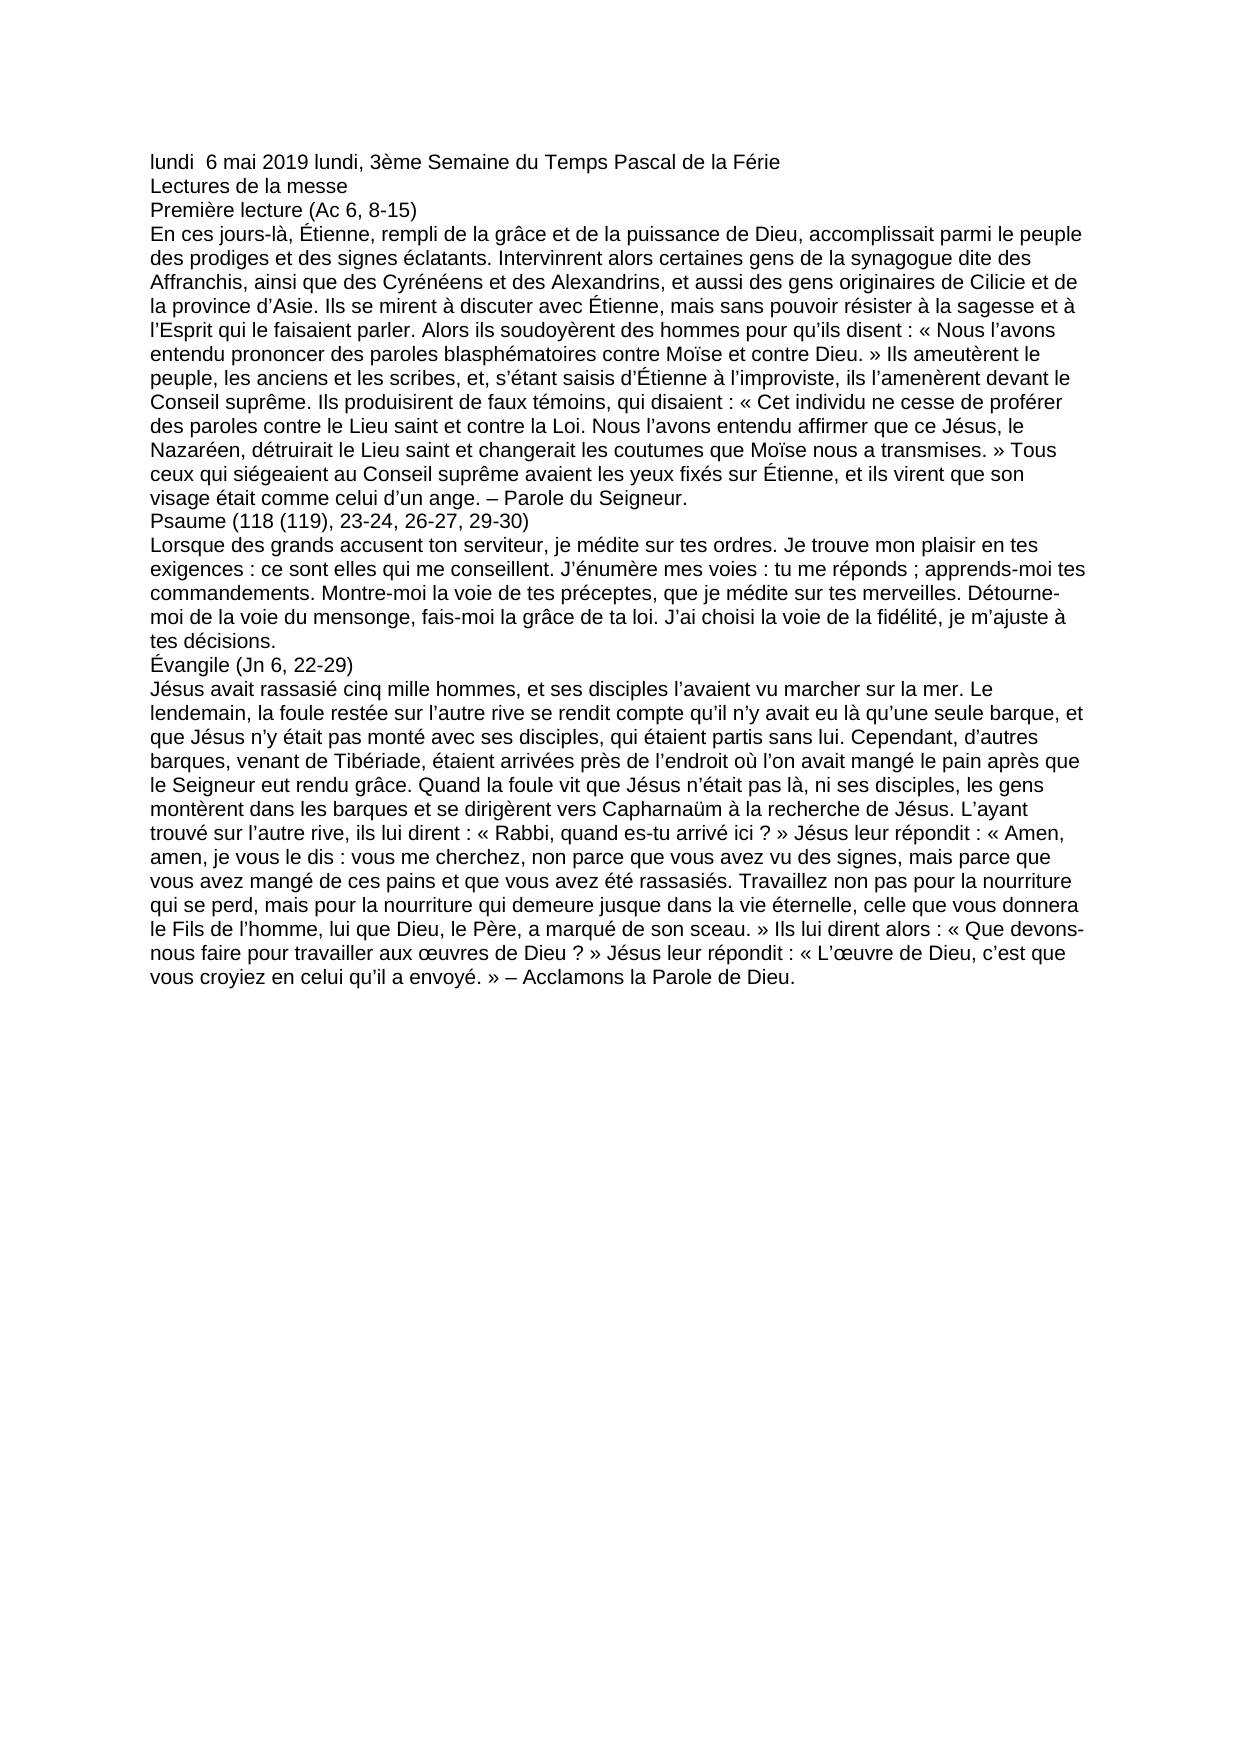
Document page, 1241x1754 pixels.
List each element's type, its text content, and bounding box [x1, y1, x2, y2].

text Lorsque des grands accusent ton serviteur, je médite sur tes ordres. Je trouve mon plaisir en tes exigences : ce sont elles qui me conseillent. J’énumère mes voies : tu me réponds ; apprends-moi tes commandements. Montre-moi la voie de tes préceptes, que je médite sur tes merveilles. Détourne-moi de la voie du mensonge, fais-moi la grâce de ta loi. J’ai choisi la voie de la fidélité, je m’ajuste à tes décisions. [150, 533, 1090, 653]
text Jésus avait rassasié cinq mille hommes, et ses disciples l’avaient vu marcher sur la mer. Le lendemain, la foule restée sur l’autre rive se rendit compte qu’il n’y avait eu là qu’une seule barque, et que Jésus n’y était pas monté avec ses disciples, qui étaient partis sans lui. Cependant, d’autres barques, venant de Tibériade, étaient arrivées près de l’endroit où l’on avait mangé le pain après que le Seigneur eut rendu grâce. Quand la foule vit que Jésus n’était pas là, ni ses disciples, les gens montèrent dans les barques et se dirigèrent vers Capharnaüm à la recherche de Jésus. L’ayant trouvé sur l’autre rive, ils lui dirent : « Rabbi, quand es-tu arrivé ici ? » Jésus leur répondit : « Amen, amen, je vous le dis : vous me cherchez, non parce que vous avez vu des signes, mais parce que vous avez mangé de ces pains et que vous avez été rassasiés. Travaillez non pas pour la nourriture qui se perd, mais pour la nourriture qui demeure jusque dans la vie éternelle, celle que vous donnera le Fils de l’homme, lui que Dieu, le Père, a marqué de son sceau. » Ils lui dirent alors : « Que devons-nous faire pour travailler aux œuvres de Dieu ? » Jésus leur répondit : « L’œuvre de Dieu, c’est que vous croyiez en celui qu’il a envoyé. » – Acclamons la Parole de Dieu. [150, 677, 1090, 988]
text En ces jours-là, Étienne, rempli de la grâce et de la puissance de Dieu, accomplissait parmi le peuple des prodiges et des signes éclatants. Intervinrent alors certaines gens de la synagogue dite des Affranchis, ainsi que des Cyrénéens et des Alexandrins, et aussi des gens originaires de Cilicie et de la province d’Asie. Ils se mirent à discuter avec Étienne, mais sans pouvoir résister à la sagesse et à l’Esprit qui le faisaient parler. Alors ils soudoyèrent des hommes pour qu’ils disent : « Nous l’avons entendu prononcer des paroles blasphématoires contre Moïse et contre Dieu. » Ils ameutèrent le peuple, les anciens et les scribes, et, s’étant saisis d’Étienne à l’improviste, ils l’amenèrent devant le Conseil suprême. Ils produisirent de faux témoins, qui disaient : « Cet individu ne cesse de proférer des paroles contre le Lieu saint et contre la Loi. Nous l’avons entendu affirmer que ce Jésus, le Nazaréen, détruirait le Lieu saint et changerait les coutumes que Moïse nous a transmises. » Tous ceux qui siégeaient au Conseil suprême avaient les yeux fixés sur Étienne, et ils virent que son visage était comme celui d’un ange. – Parole du Seigneur. [150, 222, 1090, 509]
